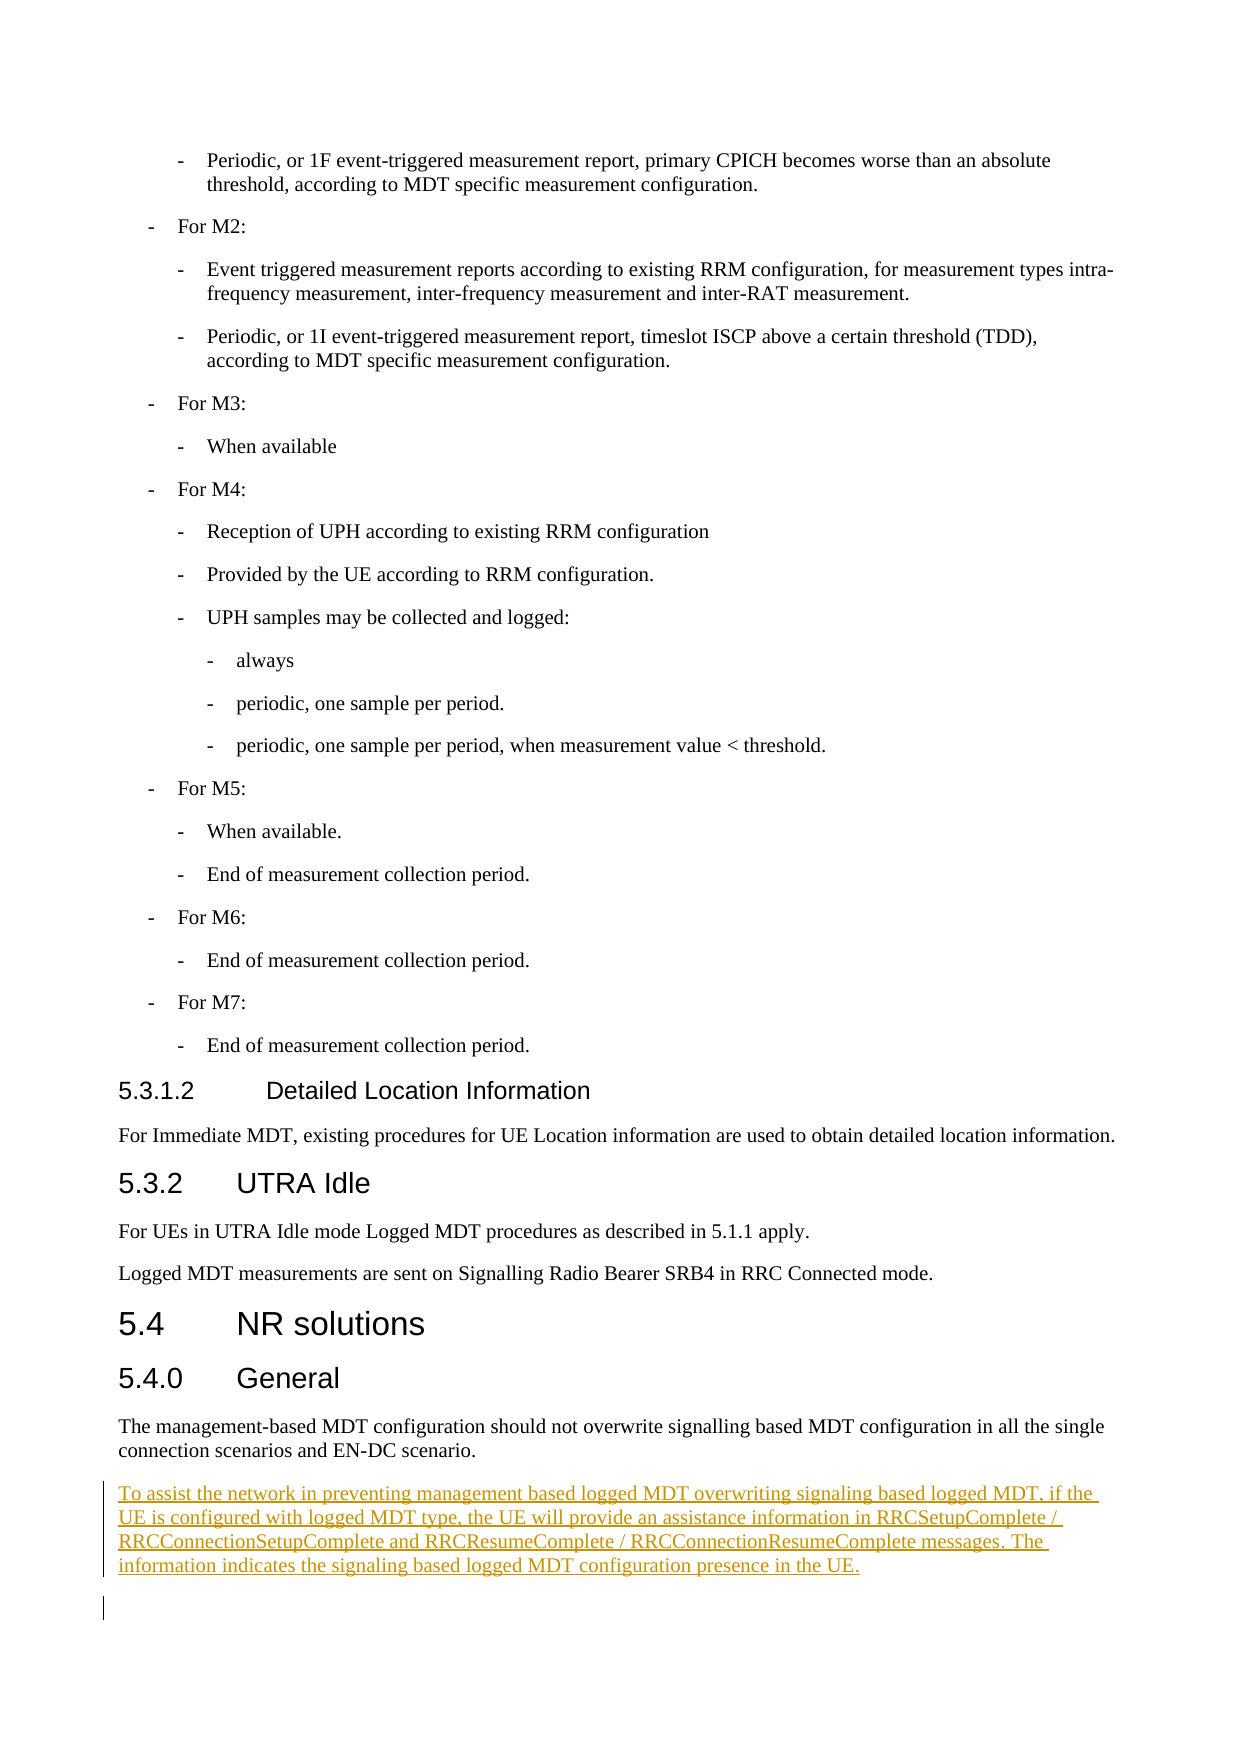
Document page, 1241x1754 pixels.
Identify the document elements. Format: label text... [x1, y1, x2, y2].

text - For M3: [148, 391, 1122, 415]
text - always [207, 648, 1122, 672]
text - End of measurement collection period. [177, 862, 1122, 886]
text - When available [177, 434, 1122, 458]
text - When available. [177, 819, 1122, 843]
text - Periodic, or 1F event-triggered measurement report, primary CPICH becomes worse than an absolute threshold, according to MDT specific measurement configuration. [177, 147, 1122, 196]
text - For M6: [148, 905, 1122, 929]
text - Provided by the UE according to RRM configuration. [177, 562, 1122, 586]
text The management-based MDT configuration should not overwrite signalling based MDT configuration in all the single connection scenarios and EN-DC scenario. [118, 1414, 1122, 1462]
text - Periodic, or 1I event-triggered measurement report, timeslot ISCP above a certain threshold (TDD), according to MDT specific measurement configuration. [177, 324, 1122, 372]
text - For M7: [148, 990, 1122, 1014]
text - periodic, one sample per period. [207, 691, 1122, 715]
text - UPH samples may be collected and logged: [177, 605, 1122, 629]
text - End of measurement collection period. [177, 1033, 1122, 1057]
subtitle 5.4.0 General [118, 1361, 1122, 1395]
text - For M5: [148, 776, 1122, 800]
subtitle 5.3.2 UTRA Idle [118, 1166, 1122, 1200]
text - periodic, one sample per period, when measurement value < threshold. [207, 733, 1122, 757]
text - For M4: [148, 477, 1122, 501]
subtitle 5.3.1.2 Detailed Location Information [118, 1076, 1122, 1105]
text - End of measurement collection period. [177, 947, 1122, 972]
subtitle 5.4 NR solutions [118, 1304, 1122, 1343]
text For UEs in UTRA Idle mode Logged MDT procedures as described in 5.1.1 apply. [118, 1218, 1122, 1243]
text Logged MDT measurements are sent on Signalling Radio Bearer SRB4 in RRC Connected mode. [118, 1261, 1122, 1285]
text For Immediate MDT, existing procedures for UE Location information are used to obtain detailed location information. [118, 1123, 1122, 1147]
text - For M2: [148, 214, 1122, 238]
text - Reception of UPH according to existing RRM configuration [177, 519, 1122, 543]
